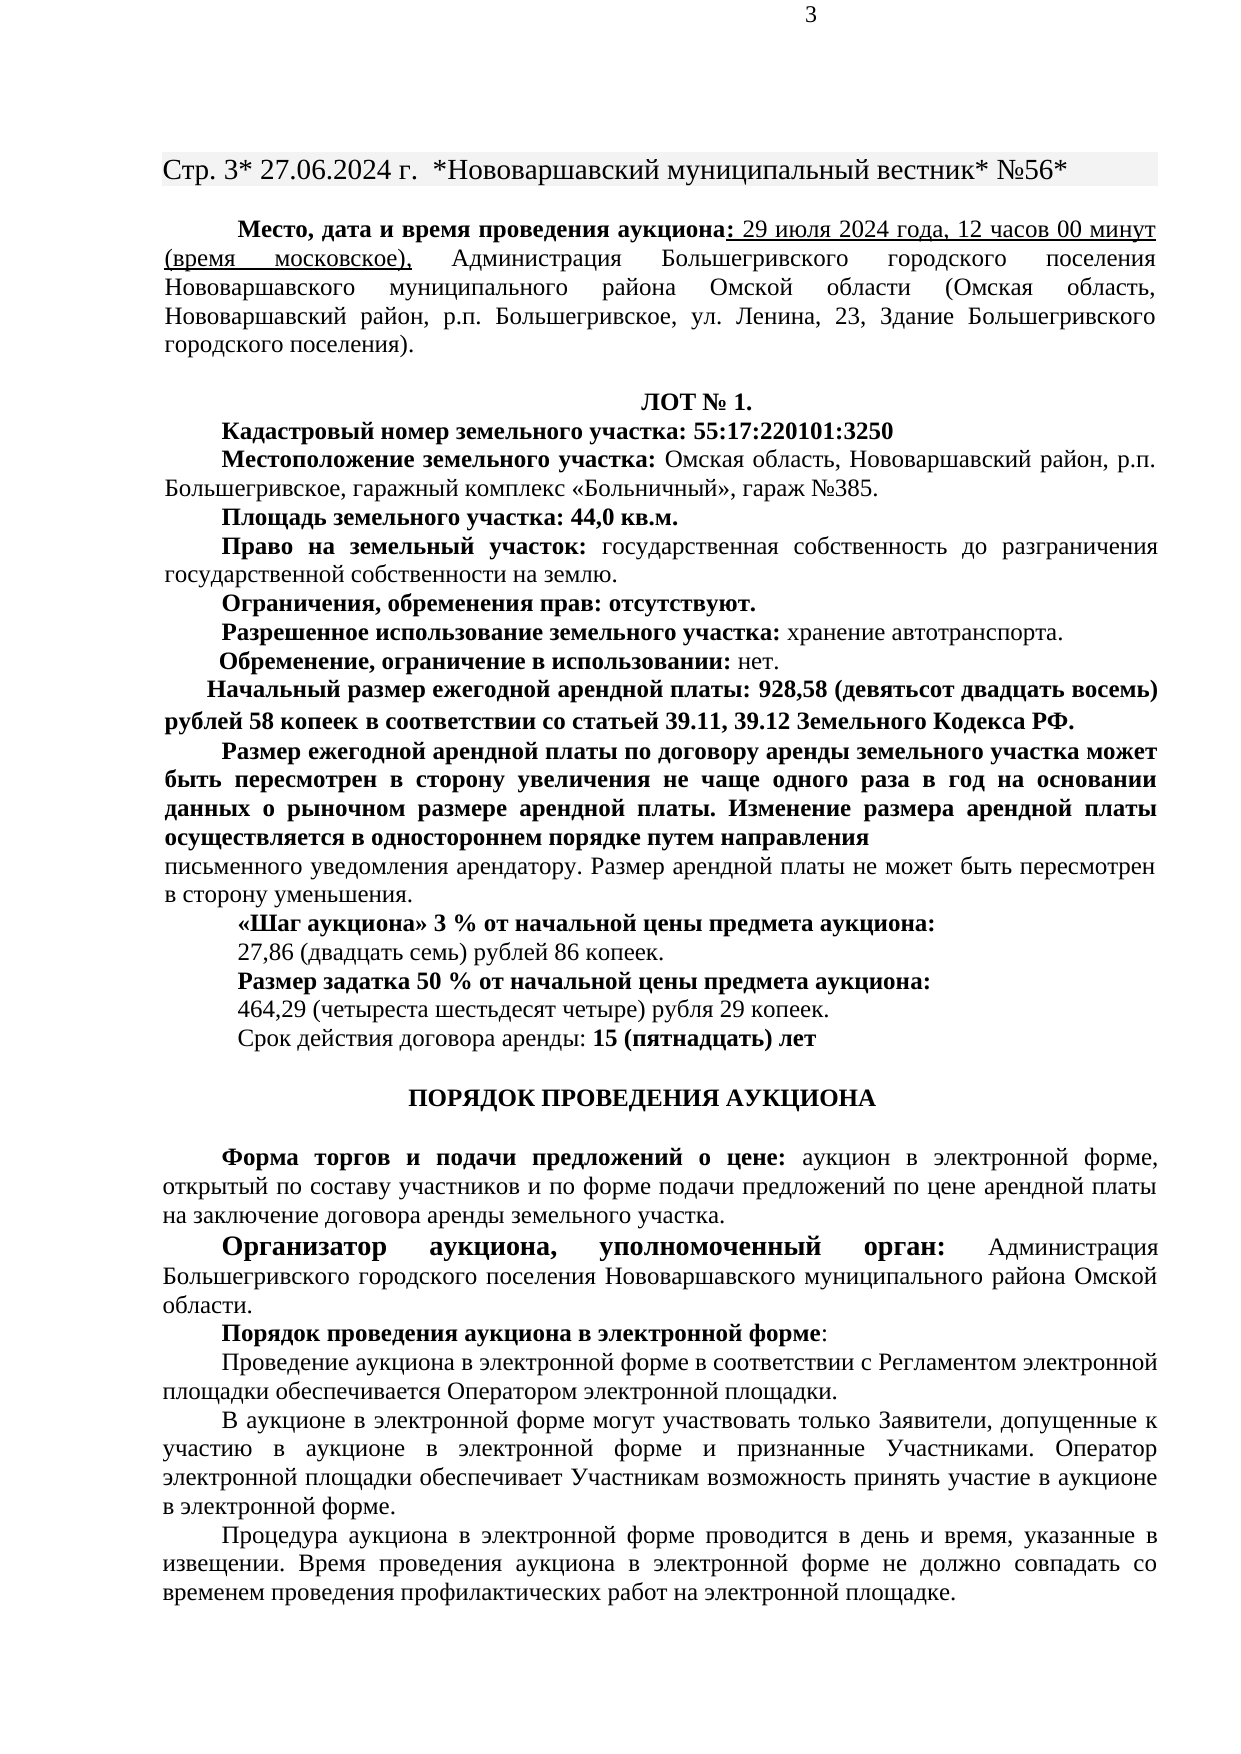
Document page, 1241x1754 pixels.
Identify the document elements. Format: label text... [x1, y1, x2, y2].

text Кадастровый номер земельного участка: 55:17:220101:3250 [164, 416, 1158, 444]
text Организатор аукциона, уполномоченный орган: Администрация Большегривского городского поселения Нововаршавского муниципального района Омской области. [162, 1229, 1158, 1318]
text «Шаг аукциона» 3 % от начальной цены предмета аукциона: [164, 908, 1156, 937]
text Стр. 3* 27.06.2024 г. *Нововаршавский муниципальный вестник* №56* [162, 152, 1158, 186]
text В аукционе в электронной форме могут участвовать только Заявители, допущенные к участию в аукционе в электронной форме и признанные Участниками. Оператор электронной площадки обеспечивает Участникам возможность принять участие в аукционе в электронной форме. [162, 1405, 1158, 1520]
text Срок действия договора аренды: 15 (пятнадцать) лет [177, 1023, 1158, 1052]
text Порядок проведения аукциона в электронной форме: [162, 1318, 1158, 1347]
text Место, дата и время проведения аукциона: 29 июля 2024 года, 12 часов 00 минут (время московское), Администрация Большегривского городского поселения Нововаршавского муниципального района Омской области (Омская область, Нововаршавский район, р.п. Большегривское, ул. Ленина, 23, Здание Большегривского городского поселения). [164, 214, 1156, 358]
text Размер задатка 50 % от начальной цены предмета аукциона: [164, 966, 1156, 994]
text Право на земельный участок: государственная собственность до разграничения государственной собственности на землю. [164, 531, 1158, 588]
text Местоположение земельного участка: Омская область, Нововаршавский район, р.п. Большегривское, гаражный комплекс «Больничный», гараж №385. [164, 444, 1156, 502]
text Разрешенное использование земельного участка: хранение автотранспорта. [164, 617, 1156, 646]
text Процедура аукциона в электронной форме проводится в день и время, указанные в извещении. Время проведения аукциона в электронной форме не должно совпадать со временем проведения профилактических работ на электронной площадке. [162, 1520, 1158, 1606]
text 27,86 (двадцать семь) рублей 86 копеек. [164, 937, 1156, 966]
text ПОРЯДОК ПРОВЕДЕНИЯ АУКЦИОНА [408, 1083, 1158, 1112]
text письменного уведомления арендатору. Размер арендной платы не может быть пересмотрен в сторону уменьшения. [164, 851, 1156, 908]
text Начальный размер ежегодной арендной платы: 928,58 (девятьсот двадцать восемь) рублей 58 копеек в соответствии со статьей 39.11, 39.12 Земельного Кодекса РФ. [164, 674, 1158, 736]
text Ограничения, обременения прав: отсутствуют. [164, 588, 1158, 617]
text Площадь земельного участка: 44,0 кв.м. [164, 502, 1158, 531]
text Форма торгов и подачи предложений о цене: аукцион в электронной форме, открытый по составу участников и по форме подачи предложений по цене арендной платы на заключение договора аренды земельного участка. [162, 1142, 1158, 1229]
text Обременение, ограничение в использовании: нет. [162, 646, 1158, 674]
text 464,29 (четыреста шестьдесят четыре) рубля 29 копеек. [164, 994, 1156, 1023]
text Проведение аукциона в электронной форме в соответствии с Регламентом электронной площадки обеспечивается Оператором электронной площадки. [162, 1347, 1158, 1405]
text Размер ежегодной арендной платы по договору аренды земельного участка может быть пересмотрен в сторону увеличения не чаще одного раза в год на основании данных о рыночном размере арендной платы. Изменение размера арендной платы осуществляется в одностороннем порядке путем направления [164, 736, 1158, 851]
text ЛОТ № 1. [164, 387, 1156, 416]
